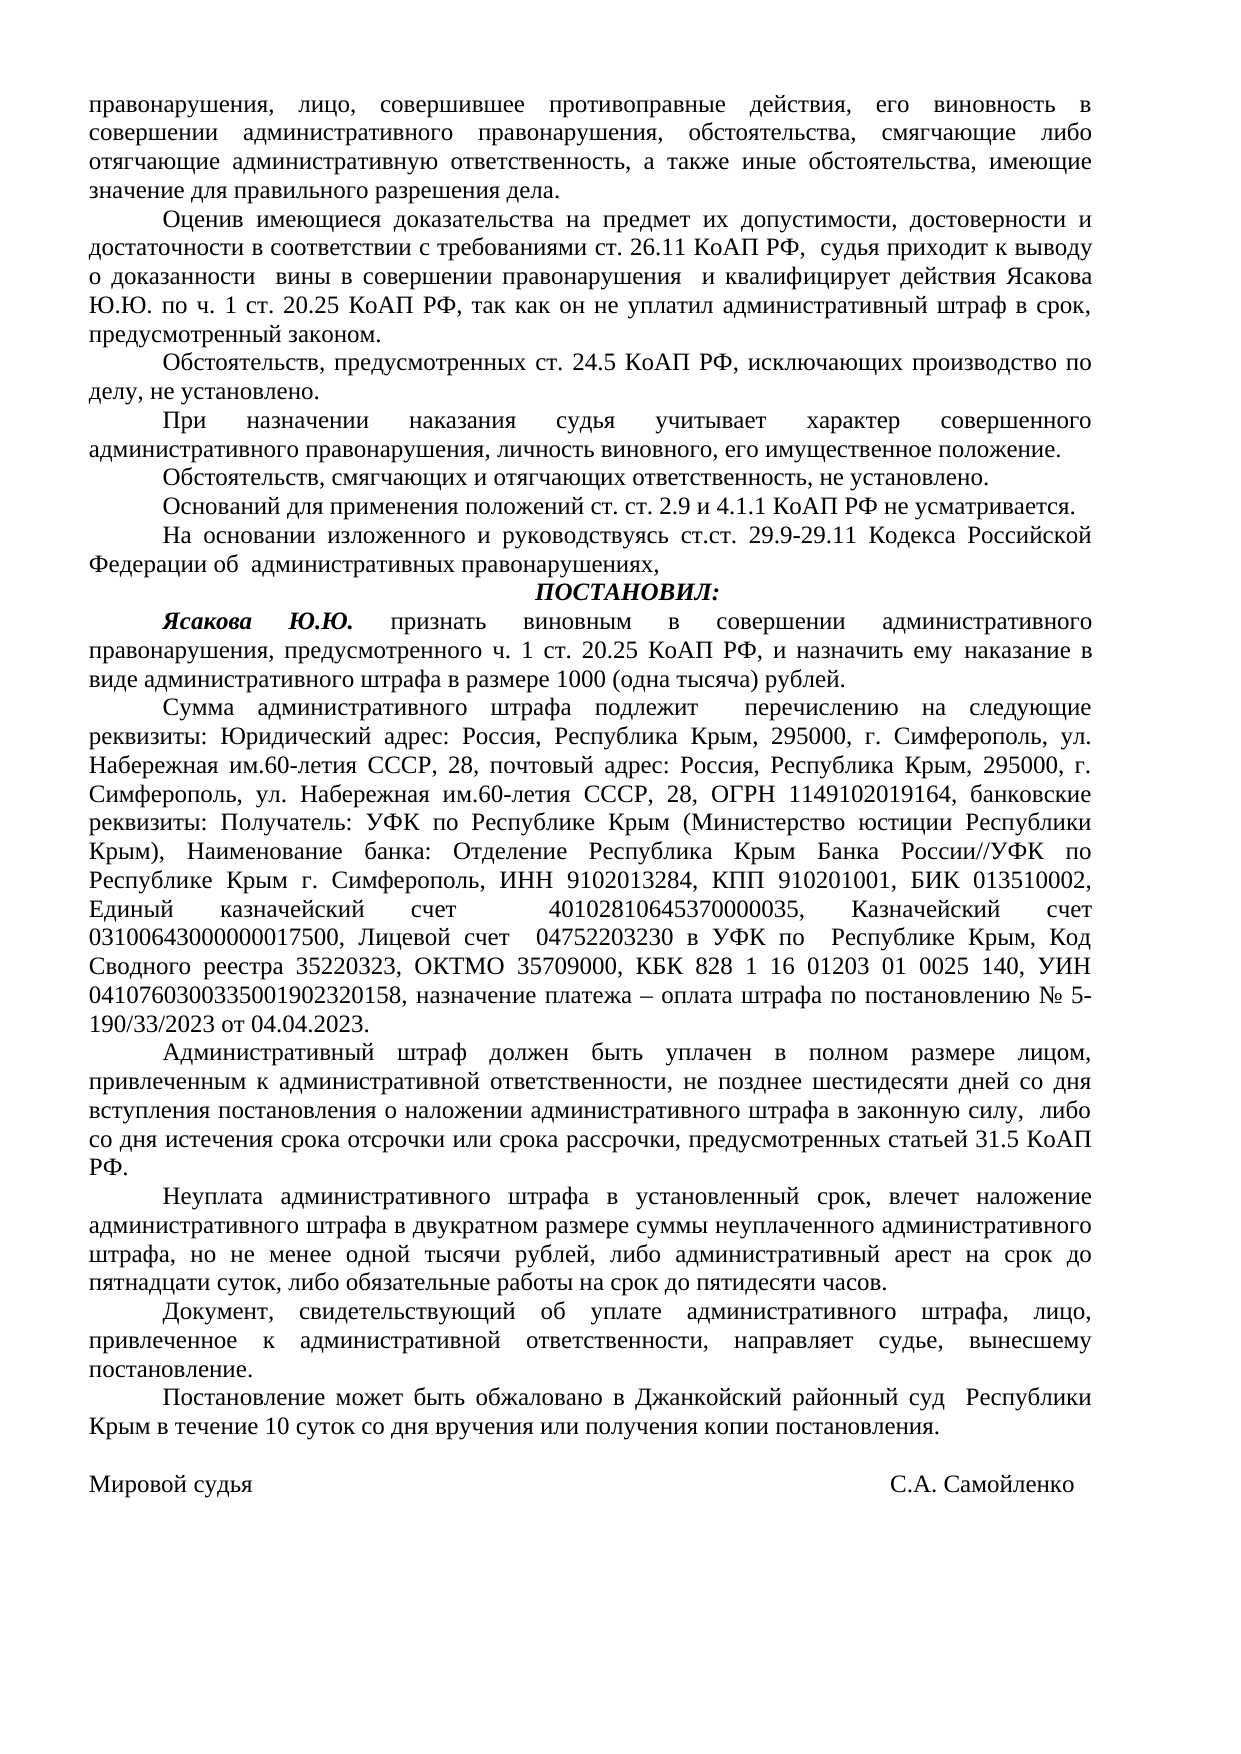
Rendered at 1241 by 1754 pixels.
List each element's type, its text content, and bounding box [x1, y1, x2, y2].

text Постановление может быть обжаловано в Джанкойский районный суд Республики Крым в течение 10 суток со дня вручения или получения копии постановления. [89, 1382, 1092, 1440]
text На основании изложенного и руководствуясь ст.ст. 29.9-29.11 Кодекса Российской Федерации об административных правонарушениях, [89, 520, 1092, 577]
text Документ, свидетельствующий об уплате административного штрафа, лицо, привлеченное к административной ответственности, направляет судье, вынесшему постановление. [89, 1296, 1092, 1382]
text Мировой судья С.А. Самойленко [89, 1469, 1092, 1497]
text Сумма административного штрафа подлежит перечислению на следующие реквизиты: Юридический адрес: Россия, Республика Крым, 295000, г. Симферополь, ул. Набережная им.60-летия СССР, 28, почтовый адрес: Россия, Республика Крым, 295000, г. Симферополь, ул. Набережная им.60-летия СССР, 28, ОГРН 1149102019164, банковские реквизиты: Получатель: УФК по Республике Крым (Министерство юстиции Республики Крым), Наименование банка: Отделение Республика Крым Банка России//УФК по Республике Крым г. Симферополь, ИНН 9102013284, КПП 910201001, БИК 013510002, Единый казначейский счет 40102810645370000035, Казначейский счет 03100643000000017500, Лицевой счет 04752203230 в УФК по Республике Крым, Код Сводного реестра 35220323, ОКТМО 35709000, КБК 828 1 16 01203 01 0025 140, УИН 0410760300335001902320158, назначение платежа – оплата штрафа по постановлению № 5-190/33/2023 от 04.04.2023. [89, 692, 1092, 1037]
text Административный штраф должен быть уплачен в полном размере лицом, привлеченным к административной ответственности, не позднее шестидесяти дней со дня вступления постановления о наложении административного штрафа в законную силу, либо со дня истечения срока отсрочки или срока рассрочки, предусмотренных статьей 31.5 КоАП РФ. [89, 1037, 1092, 1181]
text Неуплата административного штрафа в установленный срок, влечет наложение административного штрафа в двукратном размере суммы неуплаченного административного штрафа, но не менее одной тысячи рублей, либо административный арест на срок до пятнадцати суток, либо обязательные работы на срок до пятидесяти часов. [89, 1181, 1092, 1296]
text Оснований для применения положений ст. ст. 2.9 и 4.1.1 КоАП РФ не усматривается. [89, 491, 1092, 520]
text При назначении наказания судья учитывает характер совершенного административного правонарушения, личность виновного, его имущественное положение. [89, 405, 1092, 462]
text Обстоятельств, смягчающих и отягчающих ответственность, не установлено. [89, 462, 1092, 491]
text Обстоятельств, предусмотренных ст. 24.5 КоАП РФ, исключающих производство по делу, не установлено. [89, 347, 1092, 405]
text Ясакова Ю.Ю. признать виновным в совершении административного правонарушения, предусмотренного ч. 1 ст. 20.25 КоАП РФ, и назначить ему наказание в виде административного штрафа в размере 1000 (одна тысяча) рублей. [89, 606, 1092, 692]
text Оценив имеющиеся доказательства на предмет их допустимости, достоверности и достаточности в соответствии с требованиями ст. 26.11 КоАП РФ, судья приходит к выводу о доказанности вины в совершении правонарушения и квалифицирует действия Ясакова Ю.Ю. по ч. 1 ст. 20.25 КоАП РФ, так как он не уплатил административный штраф в срок, предусмотренный законом. [89, 204, 1092, 347]
text ПОСТАНОВИЛ: [89, 577, 1092, 606]
